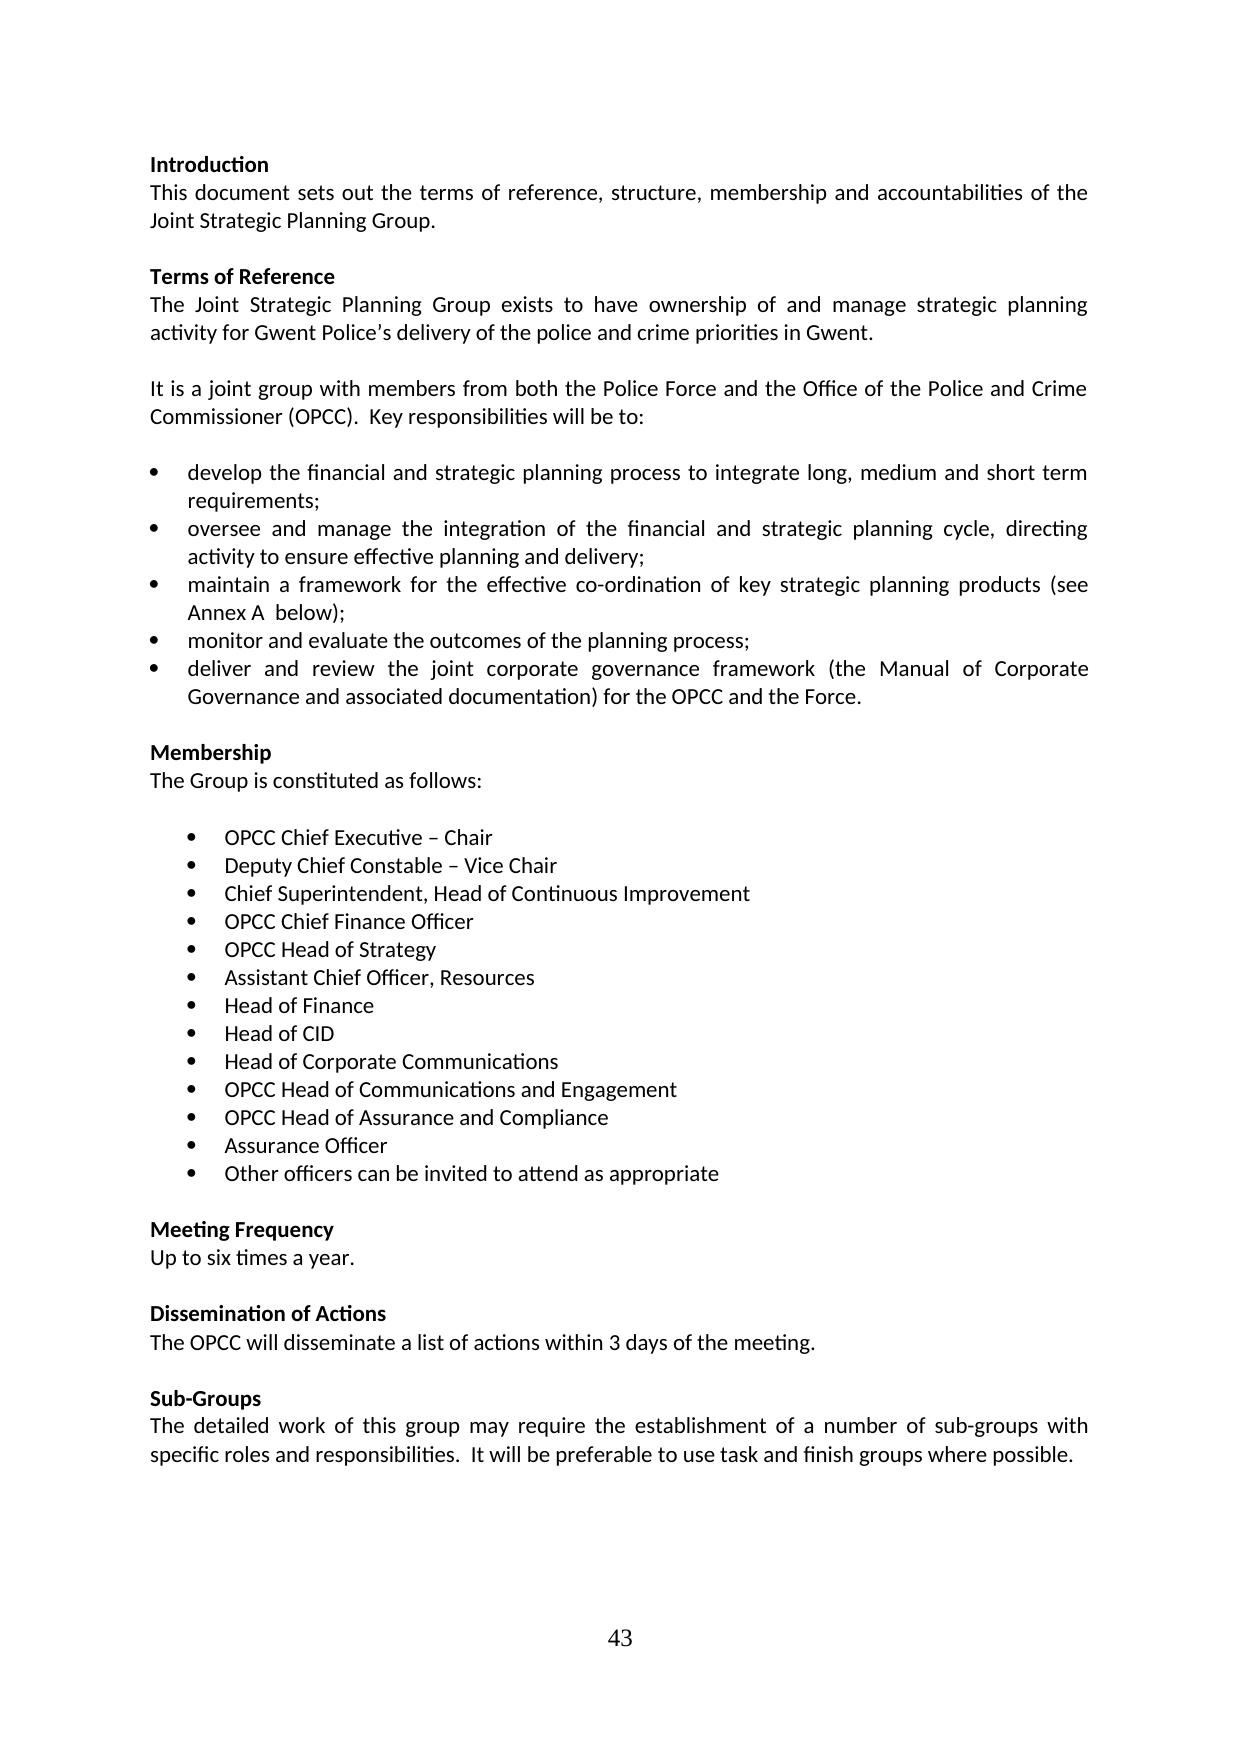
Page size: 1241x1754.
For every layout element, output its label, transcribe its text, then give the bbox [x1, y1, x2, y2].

list Chief Superintendent, Head of Continuous Improvement [187, 879, 1090, 907]
list Other officers can be invited to attend as appropriate [187, 1159, 1090, 1187]
subtitle Introduction [150, 150, 1090, 178]
list OPCC Chief Finance Officer [187, 907, 1090, 935]
list maintain a framework for the effective co-ordination of key strategic planning products (see Annex A below); [150, 570, 1090, 626]
text Dissemination of Actions [150, 1272, 1090, 1328]
text It is a joint group with members from both the Police Force and the Office of the Police and Crime Commissioner (OPCC). Key responsibilities will be to: [150, 374, 1090, 430]
subtitle Meeting Frequency [150, 1187, 1090, 1243]
list Head of CID [187, 1019, 1090, 1047]
list Assurance Officer [187, 1131, 1090, 1159]
text The OPCC will disseminate a list of actions within 3 days of the meeting. [150, 1328, 1090, 1356]
list Assistant Chief Officer, Resources [187, 963, 1090, 991]
list monitor and evaluate the outcomes of the planning process; [150, 626, 1090, 654]
subtitle Membership [150, 738, 1090, 766]
subtitle This document sets out the terms of reference, structure, membership and accountabilities of the Joint Strategic Planning Group. [150, 178, 1090, 234]
list OPCC Head of Communications and Engagement [187, 1075, 1090, 1103]
list oversee and manage the integration of the financial and strategic planning cycle, directing activity to ensure effective planning and delivery; [150, 514, 1090, 570]
list Deputy Chief Constable – Vice Chair [187, 851, 1090, 879]
list OPCC Chief Executive – Chair [187, 823, 1090, 851]
list OPCC Head of Strategy [187, 935, 1090, 963]
subtitle Terms of Reference [150, 262, 1090, 290]
list Head of Finance [187, 991, 1090, 1019]
text Up to six times a year. [150, 1243, 1090, 1272]
text The Group is constituted as follows: [150, 766, 1090, 823]
list Head of Corporate Communications [187, 1047, 1090, 1075]
list develop the financial and strategic planning process to integrate long, medium and short term requirements; [150, 458, 1090, 514]
list deliver and review the joint corporate governance framework (the Manual of Corporate Governance and associated documentation) for the OPCC and the Force. [150, 654, 1090, 710]
list OPCC Head of Assurance and Compliance [187, 1103, 1090, 1131]
text The Joint Strategic Planning Group exists to have ownership of and manage strategic planning activity for Gwent Police’s delivery of the police and crime priorities in Gwent. [150, 290, 1090, 346]
subtitle Sub-Groups The detailed work of this group may require the establishment of a number of sub-groups with specific roles and responsibilities. It will be preferable to use task and finish groups where possible. [150, 1384, 1090, 1468]
